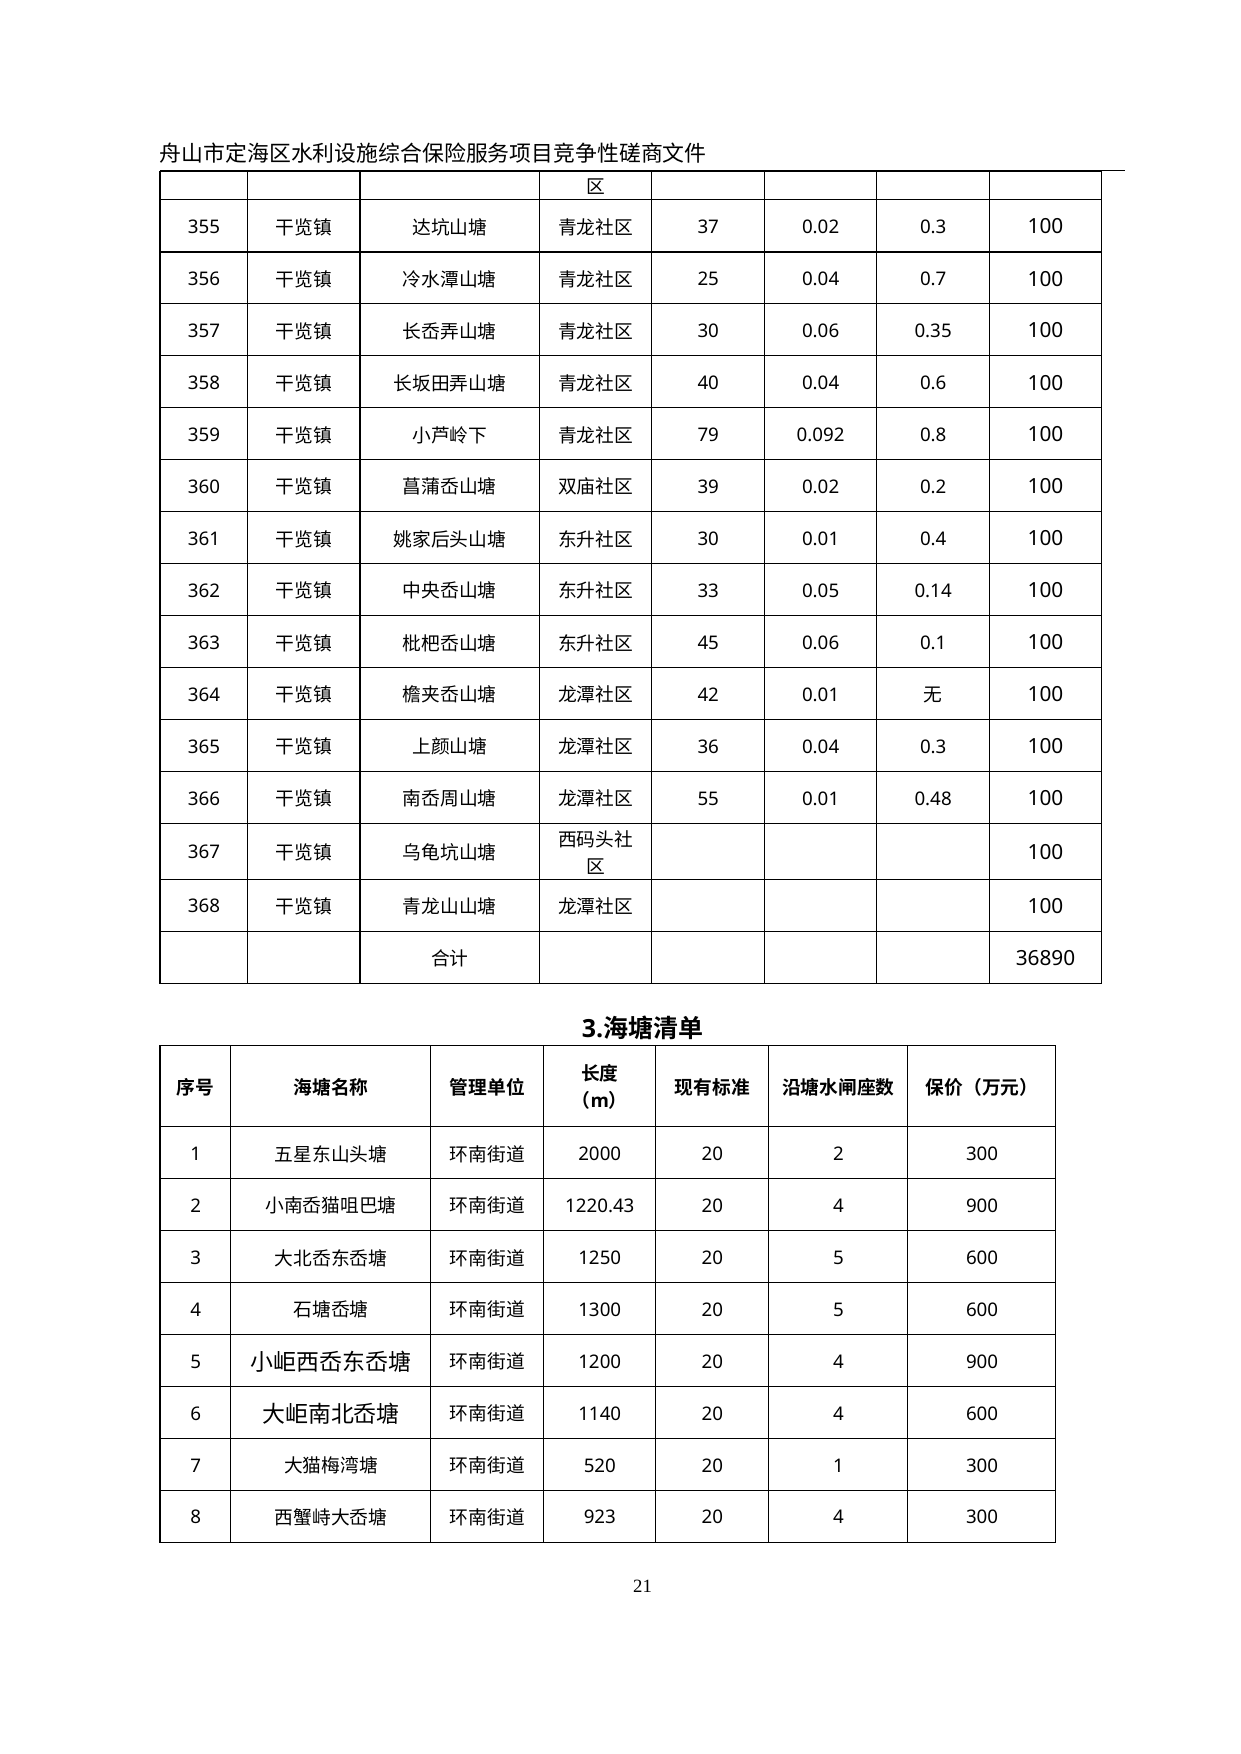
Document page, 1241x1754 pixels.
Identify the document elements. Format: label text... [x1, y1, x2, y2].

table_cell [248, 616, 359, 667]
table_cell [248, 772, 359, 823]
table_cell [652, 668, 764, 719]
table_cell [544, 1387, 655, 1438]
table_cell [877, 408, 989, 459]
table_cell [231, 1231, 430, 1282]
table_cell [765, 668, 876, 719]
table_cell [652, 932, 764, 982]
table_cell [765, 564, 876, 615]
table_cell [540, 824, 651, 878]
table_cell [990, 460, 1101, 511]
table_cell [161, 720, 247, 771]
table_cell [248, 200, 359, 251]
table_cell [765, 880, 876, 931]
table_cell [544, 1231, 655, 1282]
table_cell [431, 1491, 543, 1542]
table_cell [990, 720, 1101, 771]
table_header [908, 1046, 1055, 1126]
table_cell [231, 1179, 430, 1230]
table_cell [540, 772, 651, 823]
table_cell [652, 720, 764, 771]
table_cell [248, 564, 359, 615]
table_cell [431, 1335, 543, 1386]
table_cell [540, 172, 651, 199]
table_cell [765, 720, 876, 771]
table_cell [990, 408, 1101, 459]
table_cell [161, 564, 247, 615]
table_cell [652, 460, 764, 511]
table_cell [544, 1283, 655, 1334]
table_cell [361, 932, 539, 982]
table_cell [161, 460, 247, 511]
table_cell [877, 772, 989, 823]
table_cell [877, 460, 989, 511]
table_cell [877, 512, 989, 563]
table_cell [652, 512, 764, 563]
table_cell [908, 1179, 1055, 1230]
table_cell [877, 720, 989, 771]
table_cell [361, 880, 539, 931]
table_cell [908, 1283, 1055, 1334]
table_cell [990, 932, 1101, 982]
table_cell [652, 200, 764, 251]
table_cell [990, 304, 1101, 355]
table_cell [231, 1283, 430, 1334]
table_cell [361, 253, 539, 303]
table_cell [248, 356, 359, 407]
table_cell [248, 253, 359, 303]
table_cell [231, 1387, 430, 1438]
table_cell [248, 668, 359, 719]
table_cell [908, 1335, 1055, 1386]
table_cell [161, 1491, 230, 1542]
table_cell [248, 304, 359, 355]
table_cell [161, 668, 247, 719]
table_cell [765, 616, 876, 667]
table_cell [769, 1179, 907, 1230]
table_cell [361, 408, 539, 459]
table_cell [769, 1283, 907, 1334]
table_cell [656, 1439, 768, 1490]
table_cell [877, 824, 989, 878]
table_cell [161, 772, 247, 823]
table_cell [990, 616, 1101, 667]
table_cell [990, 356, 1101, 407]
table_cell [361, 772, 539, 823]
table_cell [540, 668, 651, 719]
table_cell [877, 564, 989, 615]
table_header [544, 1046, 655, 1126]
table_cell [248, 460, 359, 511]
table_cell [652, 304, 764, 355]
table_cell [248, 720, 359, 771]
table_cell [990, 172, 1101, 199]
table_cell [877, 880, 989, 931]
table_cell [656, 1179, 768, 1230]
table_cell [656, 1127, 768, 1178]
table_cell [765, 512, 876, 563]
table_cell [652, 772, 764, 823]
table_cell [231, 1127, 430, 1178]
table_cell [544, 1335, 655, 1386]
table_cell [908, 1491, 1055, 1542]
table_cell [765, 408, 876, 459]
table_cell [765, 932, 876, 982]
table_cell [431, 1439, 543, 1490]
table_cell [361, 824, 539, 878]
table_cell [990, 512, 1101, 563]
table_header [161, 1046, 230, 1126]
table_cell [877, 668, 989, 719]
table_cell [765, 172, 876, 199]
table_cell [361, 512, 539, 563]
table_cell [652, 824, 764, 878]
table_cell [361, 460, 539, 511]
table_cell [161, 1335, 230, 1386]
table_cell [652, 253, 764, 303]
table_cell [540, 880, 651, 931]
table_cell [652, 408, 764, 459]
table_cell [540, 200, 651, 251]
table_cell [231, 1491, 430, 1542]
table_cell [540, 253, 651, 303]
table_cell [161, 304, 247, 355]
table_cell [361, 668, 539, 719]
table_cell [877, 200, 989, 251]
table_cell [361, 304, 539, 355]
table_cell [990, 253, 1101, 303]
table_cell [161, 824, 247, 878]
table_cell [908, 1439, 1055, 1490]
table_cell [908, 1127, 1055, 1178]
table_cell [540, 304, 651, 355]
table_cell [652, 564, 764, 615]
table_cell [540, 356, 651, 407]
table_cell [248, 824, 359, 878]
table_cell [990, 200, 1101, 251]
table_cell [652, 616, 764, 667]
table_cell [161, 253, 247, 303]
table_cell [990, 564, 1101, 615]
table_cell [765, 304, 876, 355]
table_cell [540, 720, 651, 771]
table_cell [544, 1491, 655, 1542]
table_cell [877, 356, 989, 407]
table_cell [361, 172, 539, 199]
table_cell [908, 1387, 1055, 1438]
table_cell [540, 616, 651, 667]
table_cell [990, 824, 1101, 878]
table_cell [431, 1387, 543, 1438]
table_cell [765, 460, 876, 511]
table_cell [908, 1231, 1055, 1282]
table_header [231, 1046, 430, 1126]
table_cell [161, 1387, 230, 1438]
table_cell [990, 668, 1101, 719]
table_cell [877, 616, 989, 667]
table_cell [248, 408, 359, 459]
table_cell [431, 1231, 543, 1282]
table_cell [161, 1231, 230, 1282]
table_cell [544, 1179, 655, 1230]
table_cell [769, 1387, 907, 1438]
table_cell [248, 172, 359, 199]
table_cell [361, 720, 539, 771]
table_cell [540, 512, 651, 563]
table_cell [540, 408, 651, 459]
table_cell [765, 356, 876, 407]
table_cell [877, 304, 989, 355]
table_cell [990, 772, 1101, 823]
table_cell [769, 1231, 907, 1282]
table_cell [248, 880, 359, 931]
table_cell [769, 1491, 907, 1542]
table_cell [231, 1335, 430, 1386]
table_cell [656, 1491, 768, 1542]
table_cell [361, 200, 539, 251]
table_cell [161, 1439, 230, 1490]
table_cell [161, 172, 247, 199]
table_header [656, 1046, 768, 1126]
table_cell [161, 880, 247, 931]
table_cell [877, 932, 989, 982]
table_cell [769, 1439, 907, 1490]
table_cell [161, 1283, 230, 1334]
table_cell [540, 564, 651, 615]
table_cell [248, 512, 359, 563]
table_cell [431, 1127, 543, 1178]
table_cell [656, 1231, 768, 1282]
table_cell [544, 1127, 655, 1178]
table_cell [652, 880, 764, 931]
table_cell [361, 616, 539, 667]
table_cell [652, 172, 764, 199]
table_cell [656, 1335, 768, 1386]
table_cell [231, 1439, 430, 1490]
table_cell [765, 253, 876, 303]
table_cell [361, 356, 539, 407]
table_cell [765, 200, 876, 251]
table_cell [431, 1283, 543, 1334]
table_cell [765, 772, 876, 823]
text 3.海塘清单 [159, 1009, 1125, 1045]
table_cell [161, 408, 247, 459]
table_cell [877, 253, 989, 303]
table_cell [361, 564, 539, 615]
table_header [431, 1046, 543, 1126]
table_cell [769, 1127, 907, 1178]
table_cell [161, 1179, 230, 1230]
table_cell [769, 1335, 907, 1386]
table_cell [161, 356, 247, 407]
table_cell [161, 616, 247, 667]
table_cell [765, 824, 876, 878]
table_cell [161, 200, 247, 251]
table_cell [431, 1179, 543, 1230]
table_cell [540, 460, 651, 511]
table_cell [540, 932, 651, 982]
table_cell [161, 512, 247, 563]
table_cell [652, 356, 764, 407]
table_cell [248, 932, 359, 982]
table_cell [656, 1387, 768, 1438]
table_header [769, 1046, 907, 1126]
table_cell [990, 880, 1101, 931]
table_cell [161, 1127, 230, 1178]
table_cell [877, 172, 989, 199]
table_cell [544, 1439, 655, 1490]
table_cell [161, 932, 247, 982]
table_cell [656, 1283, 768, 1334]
